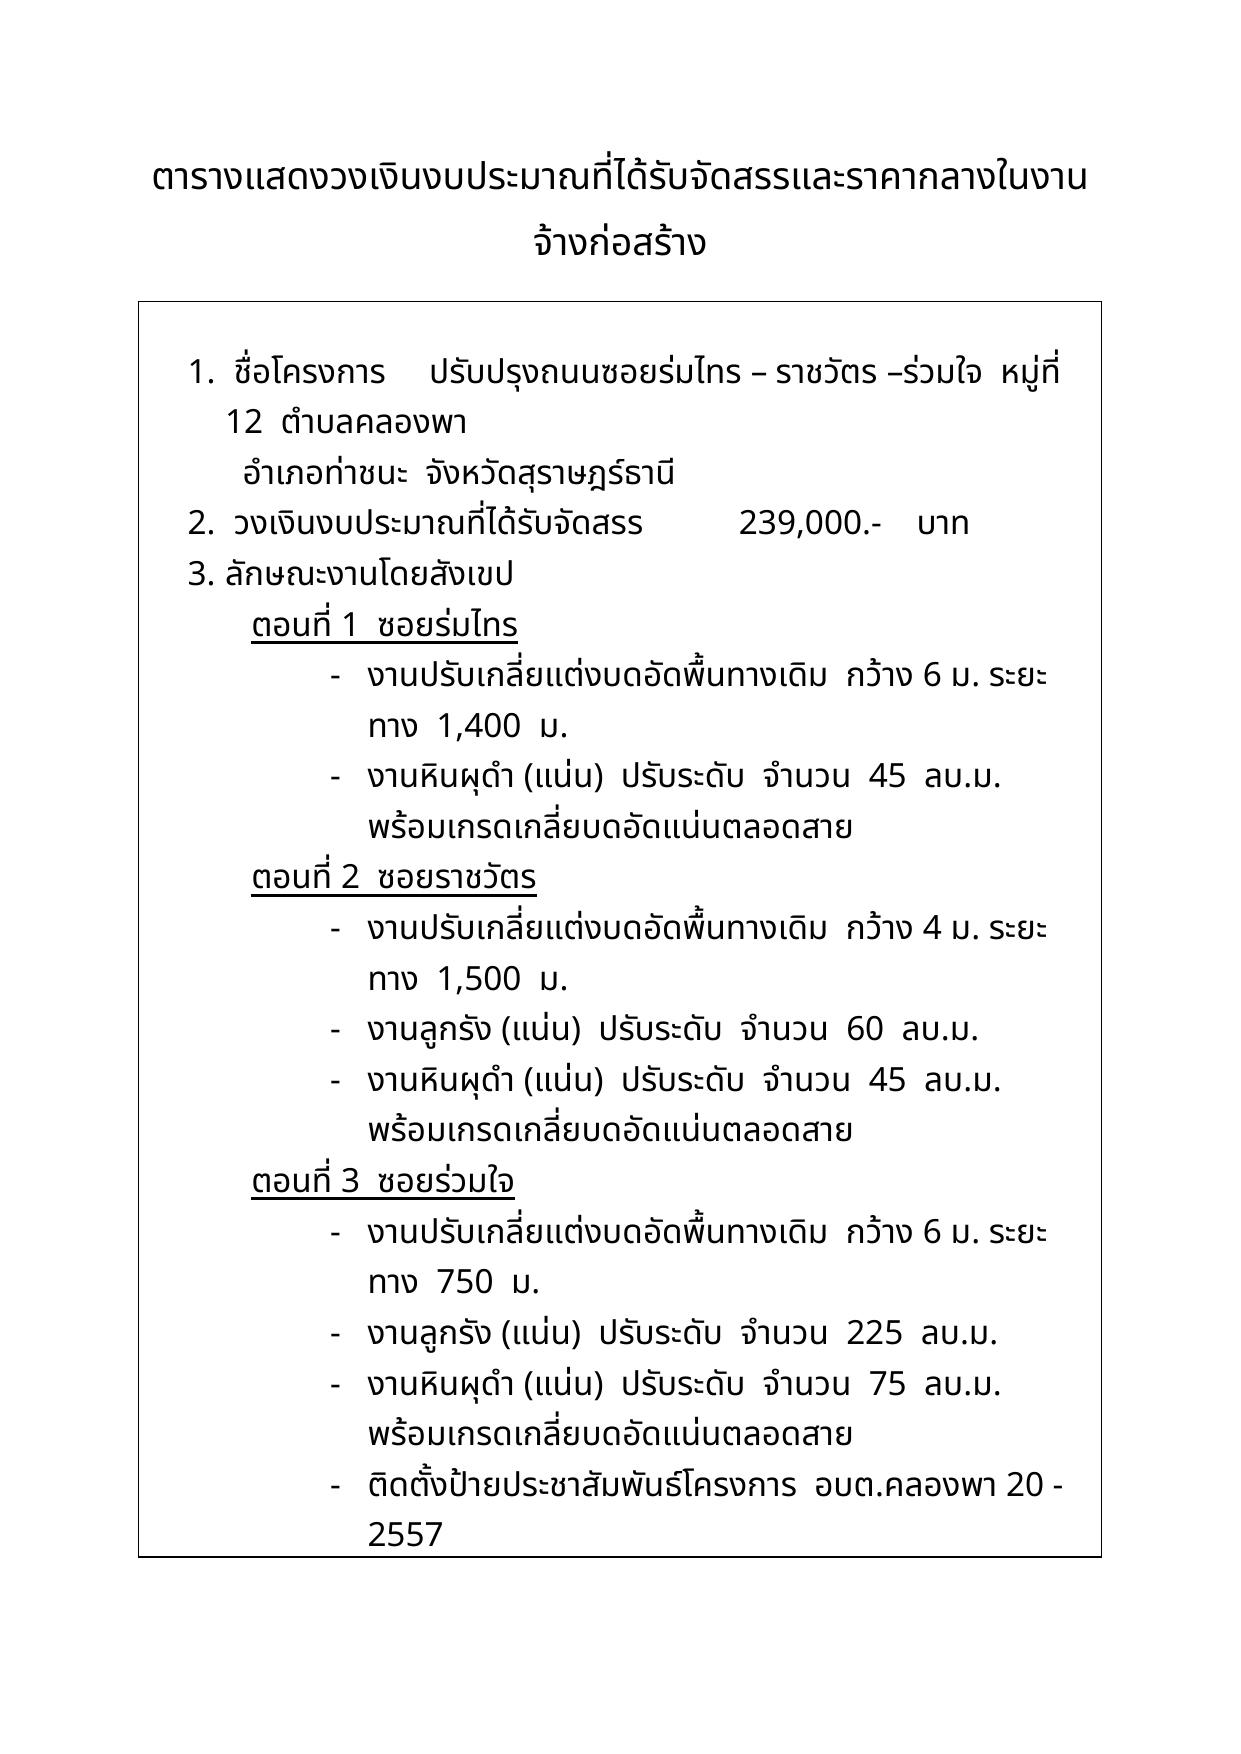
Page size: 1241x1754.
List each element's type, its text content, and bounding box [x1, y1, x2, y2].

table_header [139, 302, 1101, 1556]
text ตารางแสดงวงเงินงบประมาณที่ได้รับจัดสรรและราคากลางในงานจ้างก่อสร้าง [150, 150, 1090, 272]
